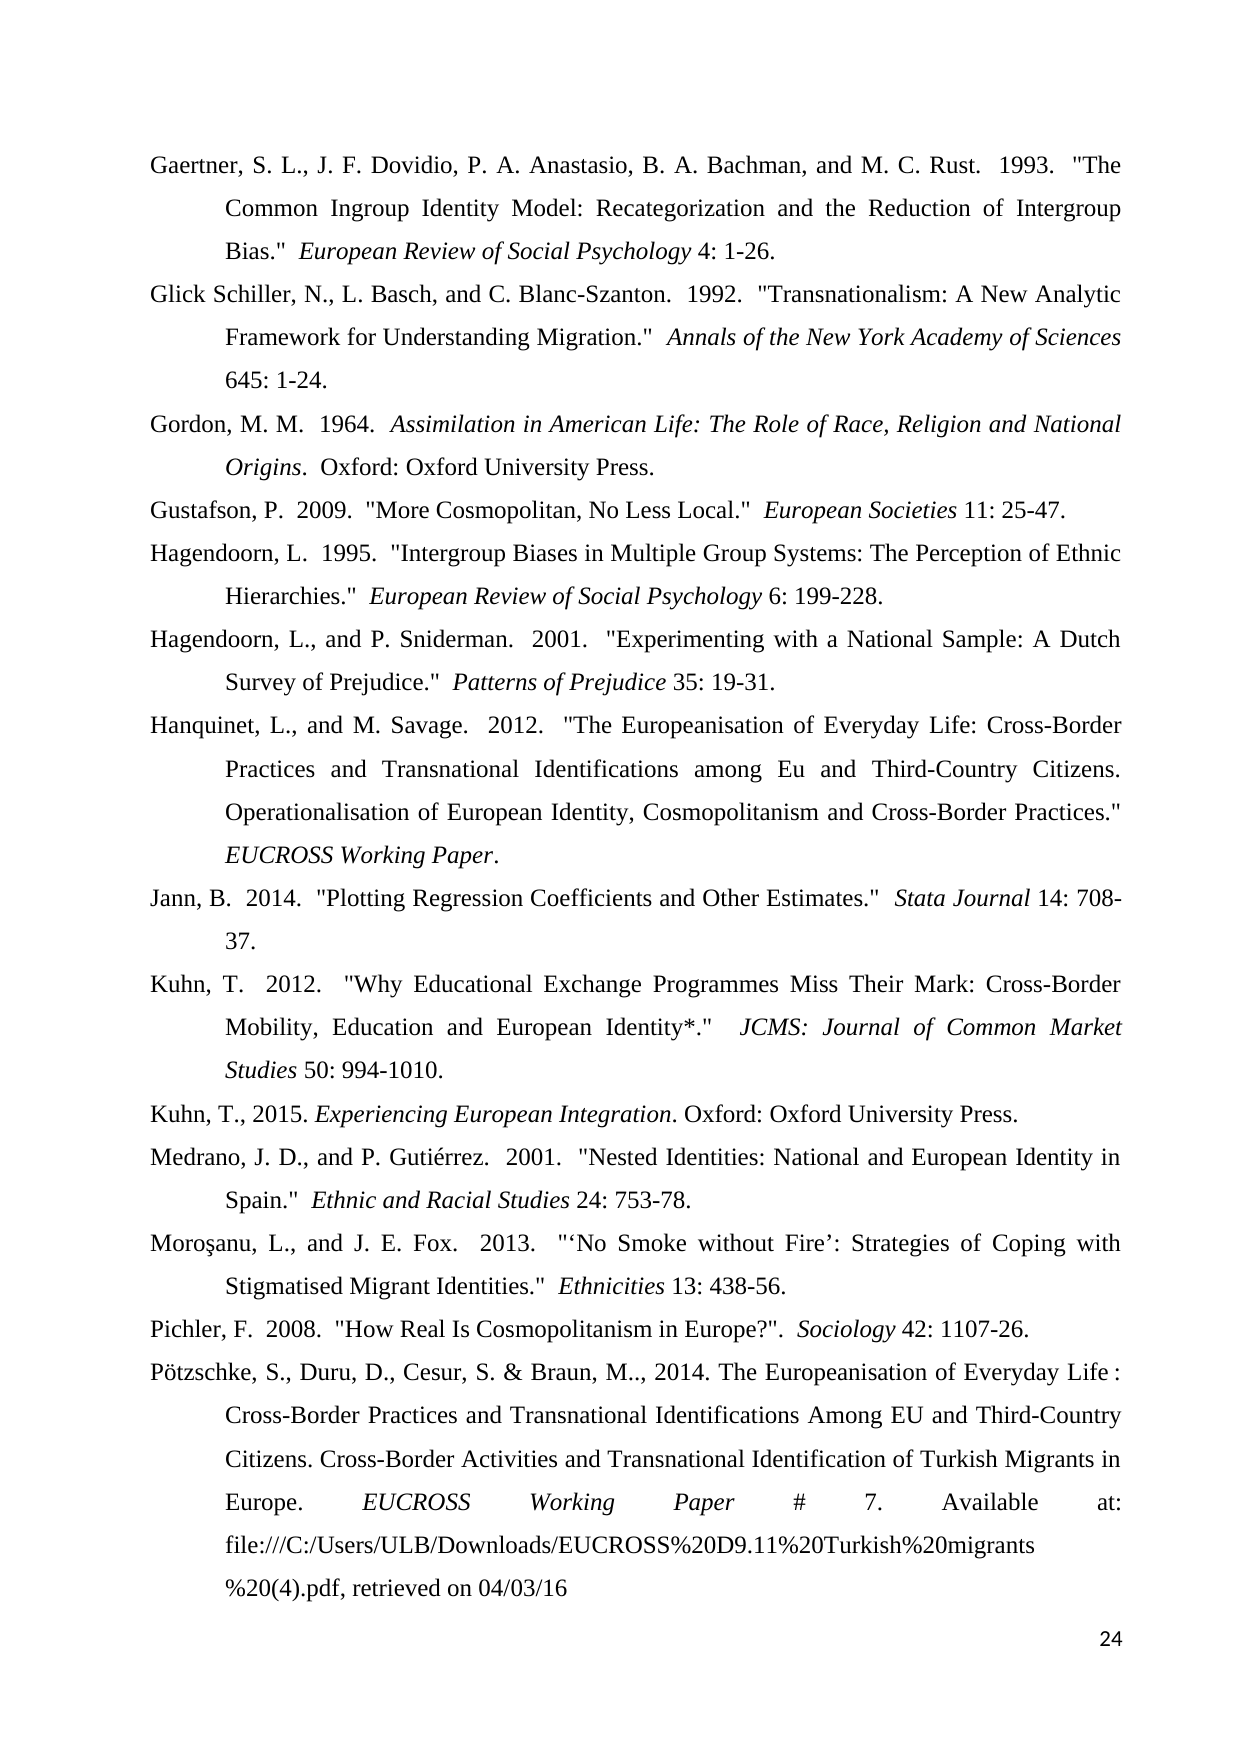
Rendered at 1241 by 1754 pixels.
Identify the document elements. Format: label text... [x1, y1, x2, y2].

list Hagendoorn, L., and P. Sniderman. 2001. "Experimenting with a National Sample: A Dutch Survey of Prejudice." Patterns of Prejudice 35: 19-31. [150, 624, 1122, 696]
list Kuhn, T., 2015. Experiencing European Integration. Oxford: Oxford University Press. [150, 1099, 1122, 1127]
list Gordon, M. M. 1964. Assimilation in American Life: The Role of Race, Religion and National Origins. Oxford: Oxford University Press. [150, 409, 1122, 481]
list Hanquinet, L., and M. Savage. 2012. "The Europeanisation of Everyday Life: Cross-Border Practices and Transnational Identifications among Eu and Third-Country Citizens. Operationalisation of European Identity, Cosmopolitanism and Cross-Border Practices." EUCROSS Working Paper. [150, 711, 1122, 869]
list Kuhn, T. 2012. "Why Educational Exchange Programmes Miss Their Mark: Cross-Border Mobility, Education and European Identity*." JCMS: Journal of Common Market Studies 50: 994-1010. [150, 969, 1122, 1084]
list Gustafson, P. 2009. "More Cosmopolitan, No Less Local." European Societies 11: 25-47. [150, 495, 1122, 524]
list Hagendoorn, L. 1995. "Intergroup Biases in Multiple Group Systems: The Perception of Ethnic Hierarchies." European Review of Social Psychology 6: 199-228. [150, 538, 1122, 610]
list Glick Schiller, N., L. Basch, and C. Blanc-Szanton. 1992. "Transnationalism: A New Analytic Framework for Understanding Migration." Annals of the New York Academy of Sciences 645: 1-24. [150, 279, 1122, 394]
list Medrano, J. D., and P. Gutiérrez. 2001. "Nested Identities: National and European Identity in Spain." Ethnic and Racial Studies 24: 753-78. [150, 1142, 1122, 1214]
list Gaertner, S. L., J. F. Dovidio, P. A. Anastasio, B. A. Bachman, and M. C. Rust. 1993. "The Common Ingroup Identity Model: Recategorization and the Reduction of Intergroup Bias." European Review of Social Psychology 4: 1-26. [150, 150, 1122, 265]
list Jann, B. 2014. "Plotting Regression Coefficients and Other Estimates." Stata Journal 14: 708-37. [150, 883, 1122, 955]
list Moroşanu, L., and J. E. Fox. 2013. "‘No Smoke without Fire’: Strategies of Coping with Stigmatised Migrant Identities." Ethnicities 13: 438-56. [150, 1228, 1122, 1300]
list Pichler, F. 2008. "How Real Is Cosmopolitanism in Europe?". Sociology 42: 1107-26. [150, 1314, 1122, 1343]
list Pötzschke, S., Duru, D., Cesur, S. & Braun, M.., 2014. The Europeanisation of Everyday Life : Cross-Border Practices and Transnational Identifications Among EU and Third-Country Citizens. Cross-Border Activities and Transnational Identification of Turkish Migrants in Europe. EUCROSS Working Paper # 7. Available at: file:///C:/Users/ULB/Downloads/EUCROSS%20D9.11%20Turkish%20migrants%20(4).pdf, retrieved on 04/03/16 [150, 1357, 1122, 1602]
